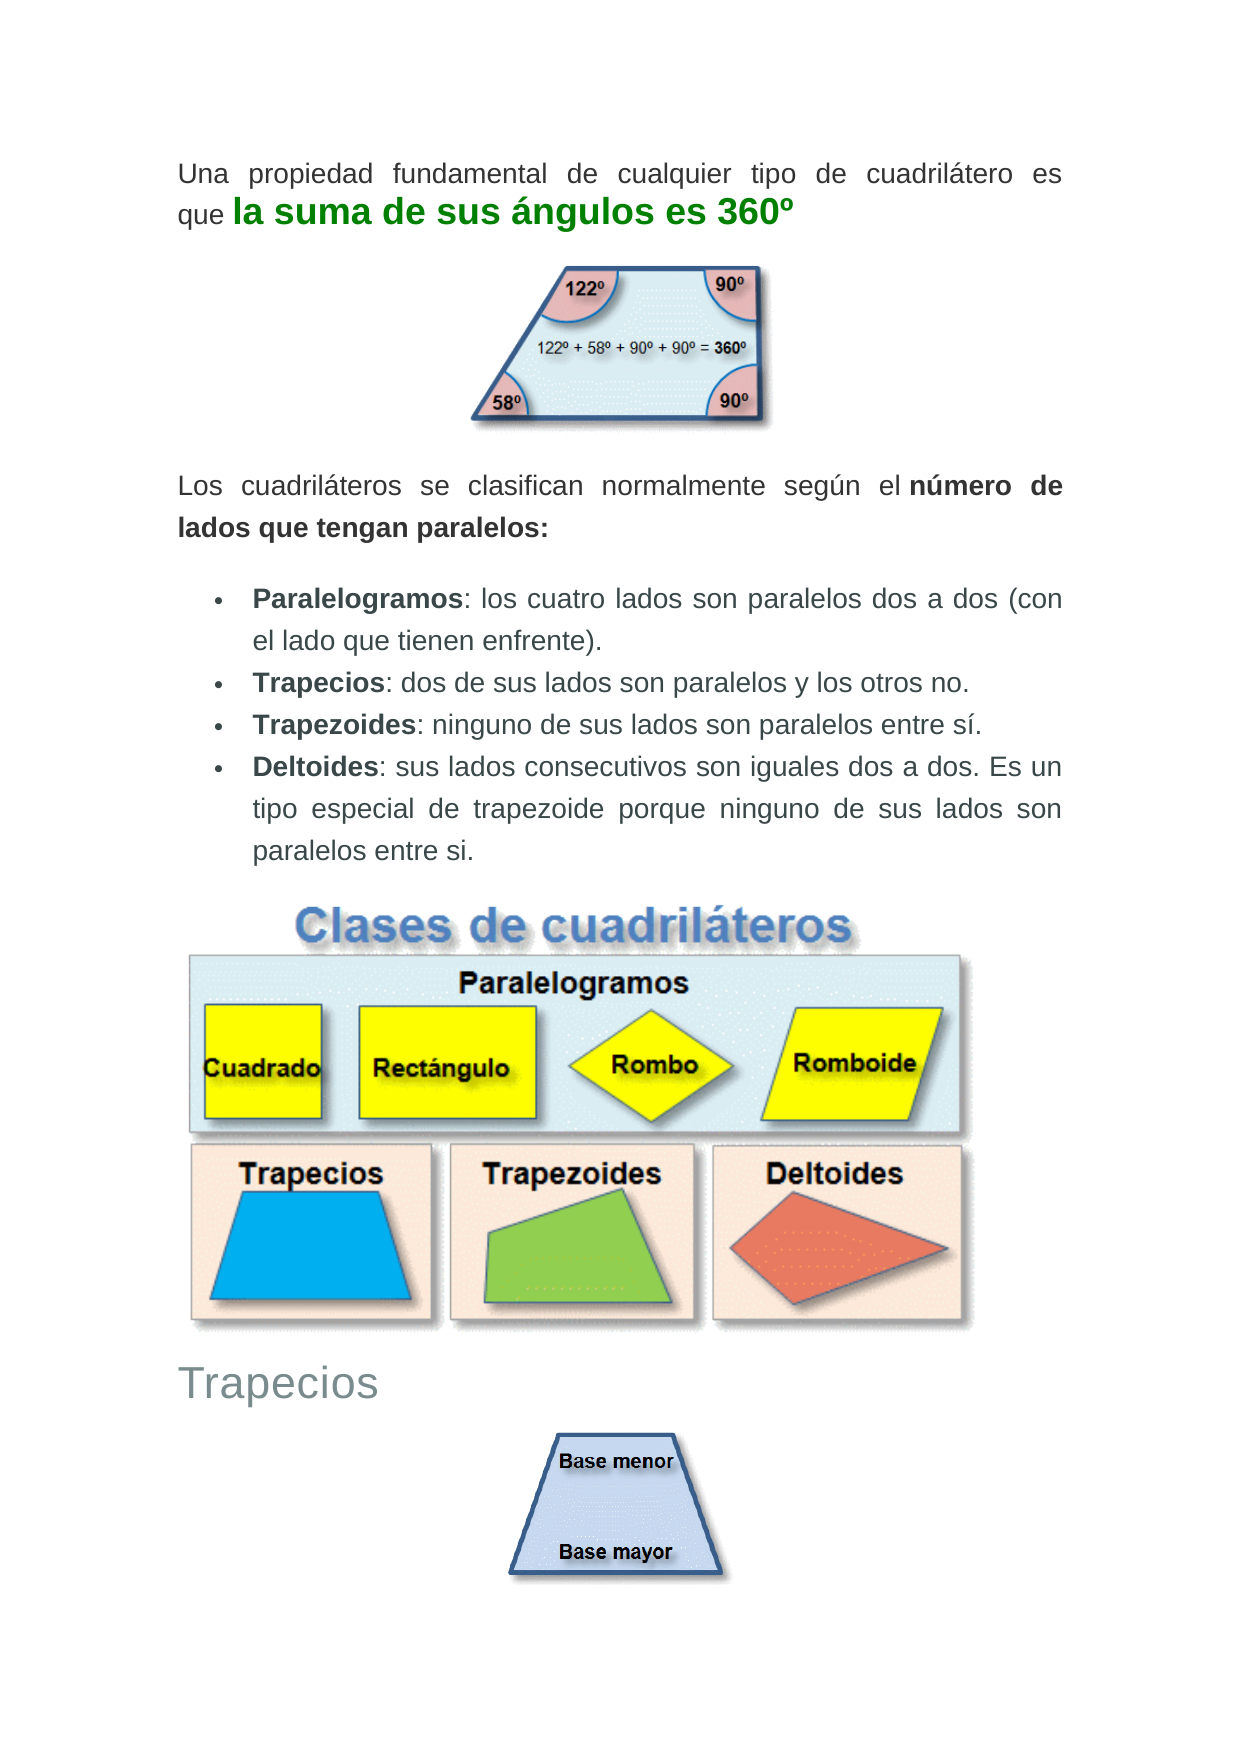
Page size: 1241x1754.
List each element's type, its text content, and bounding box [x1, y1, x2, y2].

picture [505, 1428, 735, 1585]
list Paralelogramos: los cuatro lados son paralelos dos a dos (con el lado que tienen enfrente). [215, 572, 1063, 656]
picture [177, 895, 987, 1336]
list Trapezoides: ninguno de sus lados son paralelos entre sí. [215, 698, 1063, 740]
text Los cuadriláteros se clasifican normalmente según el número de lados que tengan paralelos: [177, 459, 1063, 543]
list Trapecios: dos de sus lados son paralelos y los otros no. [215, 656, 1063, 698]
text Una propiedad fundamental de cualquier tipo de cuadrilátero es que la suma de sus ángulos es 360º [177, 148, 1063, 233]
list Deltoides: sus lados consecutivos son iguales dos a dos. Es un tipo especial de trapezoide porque ninguno de sus lados son paralelos entre si. [215, 740, 1063, 866]
text Trapecios [177, 1357, 1063, 1408]
picture [464, 257, 777, 435]
